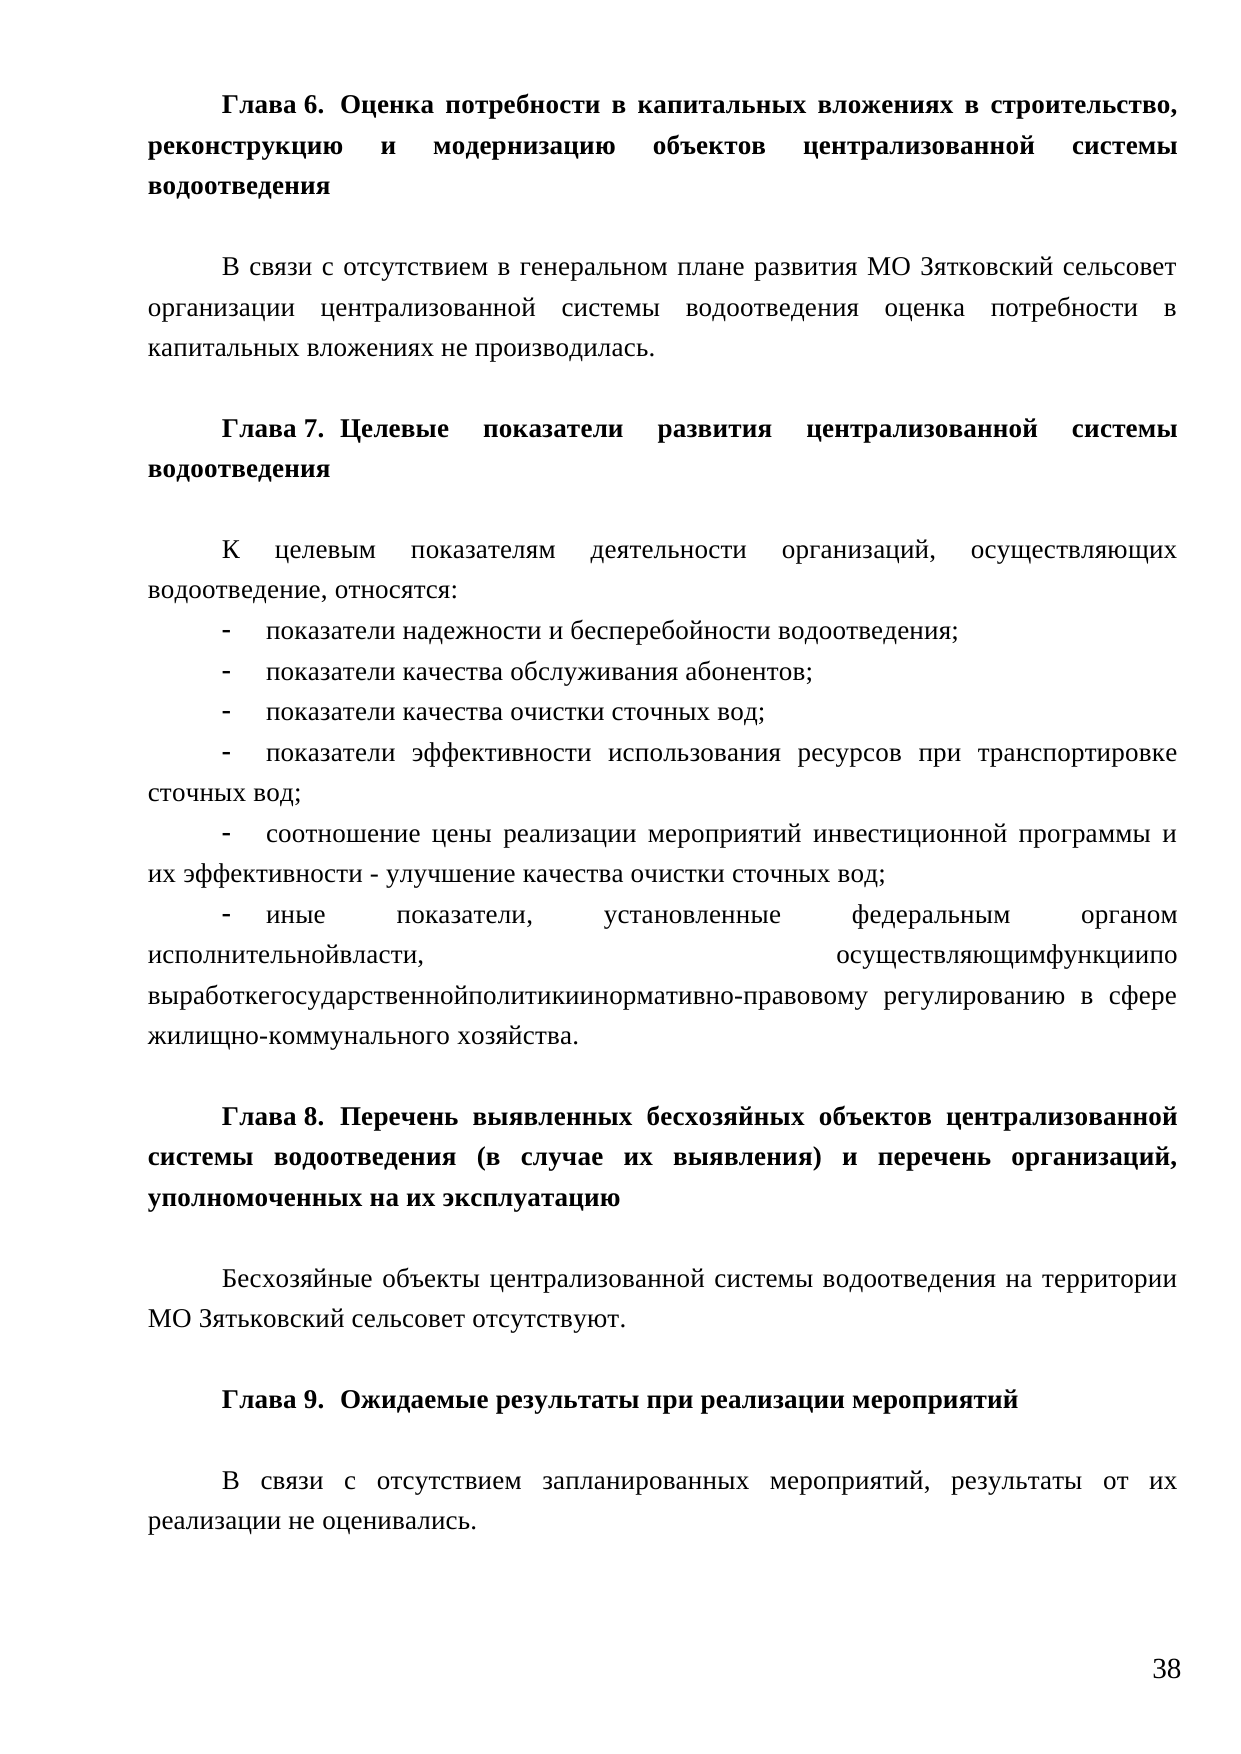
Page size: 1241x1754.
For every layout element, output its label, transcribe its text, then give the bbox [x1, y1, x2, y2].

text К целевым показателям деятельности организаций, осуществляющих водоотведение, относятся: [148, 533, 1179, 605]
list соотношение цены реализации мероприятий инвестиционной программы и их эффективности - улучшение качества очистки сточных вод; [148, 817, 1179, 888]
text Глава 8. Перечень выявленных бесхозяйных объектов централизованной системы водоотведения (в случае их выявления) и перечень организаций, уполномоченных на их эксплуатацию [148, 1100, 1179, 1212]
text В связи с отсутствием запланированных мероприятий, результаты от их реализации не оценивались. [148, 1464, 1179, 1535]
text Глава 7. Целевые показатели развития централизованной системы водоотведения [148, 412, 1179, 483]
text Бесхозяйные объекты централизованной системы водоотведения на территории МО Зятьковский сельсовет отсутствуют. [148, 1262, 1179, 1333]
list показатели надежности и бесперебойности водоотведения; [148, 614, 1179, 645]
list показатели качества очистки сточных вод; [148, 695, 1179, 727]
text В связи с отсутствием в генеральном плане развития МО Зятковский сельсовет организации централизованной системы водоотведения оценка потребности в капитальных вложениях не производилась. [148, 250, 1179, 362]
list иные показатели, установленные федеральным органом исполнительнойвласти, осуществляющимфункциипо выработкегосударственнойполитикиинормативно-правовому регулированию в сфере жилищно-коммунального хозяйства. [148, 898, 1179, 1050]
list показатели качества обслуживания абонентов; [148, 655, 1179, 686]
text Глава 6. Оценка потребности в капитальных вложениях в строительство, реконструкцию и модернизацию объектов централизованной системы водоотведения [148, 89, 1179, 201]
list показатели эффективности использования ресурсов при транспортировке сточных вод; [148, 736, 1179, 808]
text Глава 9. Ожидаемые результаты при реализации мероприятий [148, 1383, 1179, 1414]
